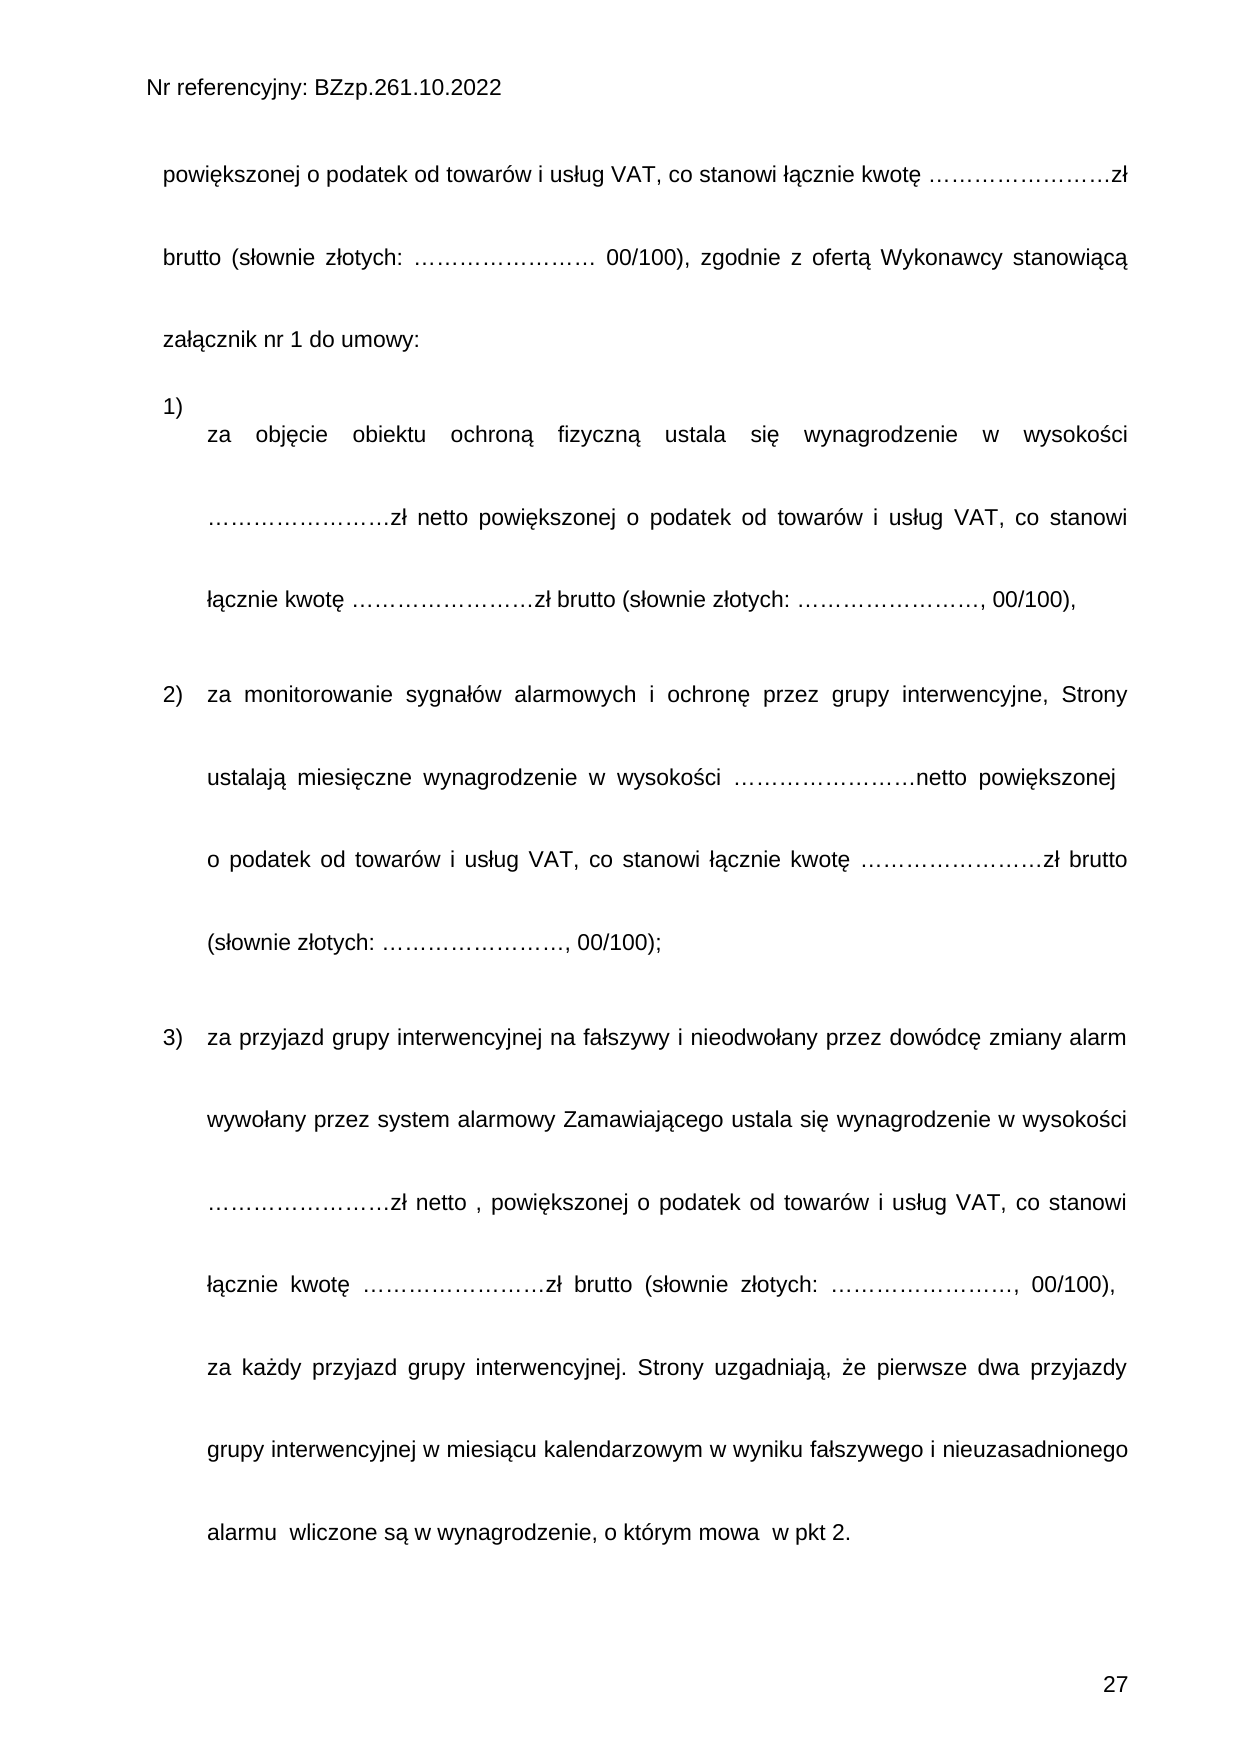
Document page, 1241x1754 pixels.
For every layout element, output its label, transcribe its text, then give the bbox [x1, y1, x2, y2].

list za objęcie obiektu ochroną fizyczną ustala się wynagrodzenie w wysokości ……………………zł netto powiększonej o podatek od towarów i usług VAT, co stanowi łącznie kwotę ……………………zł brutto (słownie złotych: ……………………, 00/100), [163, 393, 1128, 613]
list za przyjazd grupy interwencyjnej na fałszywy i nieodwołany przez dowódcę zmiany alarm wywołany przez system alarmowy Zamawiającego ustala się wynagrodzenie w wysokości ……………………zł netto , powiększonej o podatek od towarów i usług VAT, co stanowi łącznie kwotę ……………………zł brutto (słownie złotych: ……………………, 00/100), za każdy przyjazd grupy interwencyjnej. Strony uzgadniają, że pierwsze dwa przyjazdy grupy interwencyjnej w miesiącu kalendarzowym w wyniku fałszywego i nieuzasadnionego alarmu wliczone są w wynagrodzenie, o którym mowa w pkt 2. [163, 995, 1128, 1545]
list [133, 133, 1128, 353]
list za monitorowanie sygnałów alarmowych i ochronę przez grupy interwencyjne, Strony ustalają miesięczne wynagrodzenie w wysokości ……………………netto powiększonej o podatek od towarów i usług VAT, co stanowi łącznie kwotę ……………………zł brutto (słownie złotych: ……………………, 00/100); [163, 653, 1128, 955]
